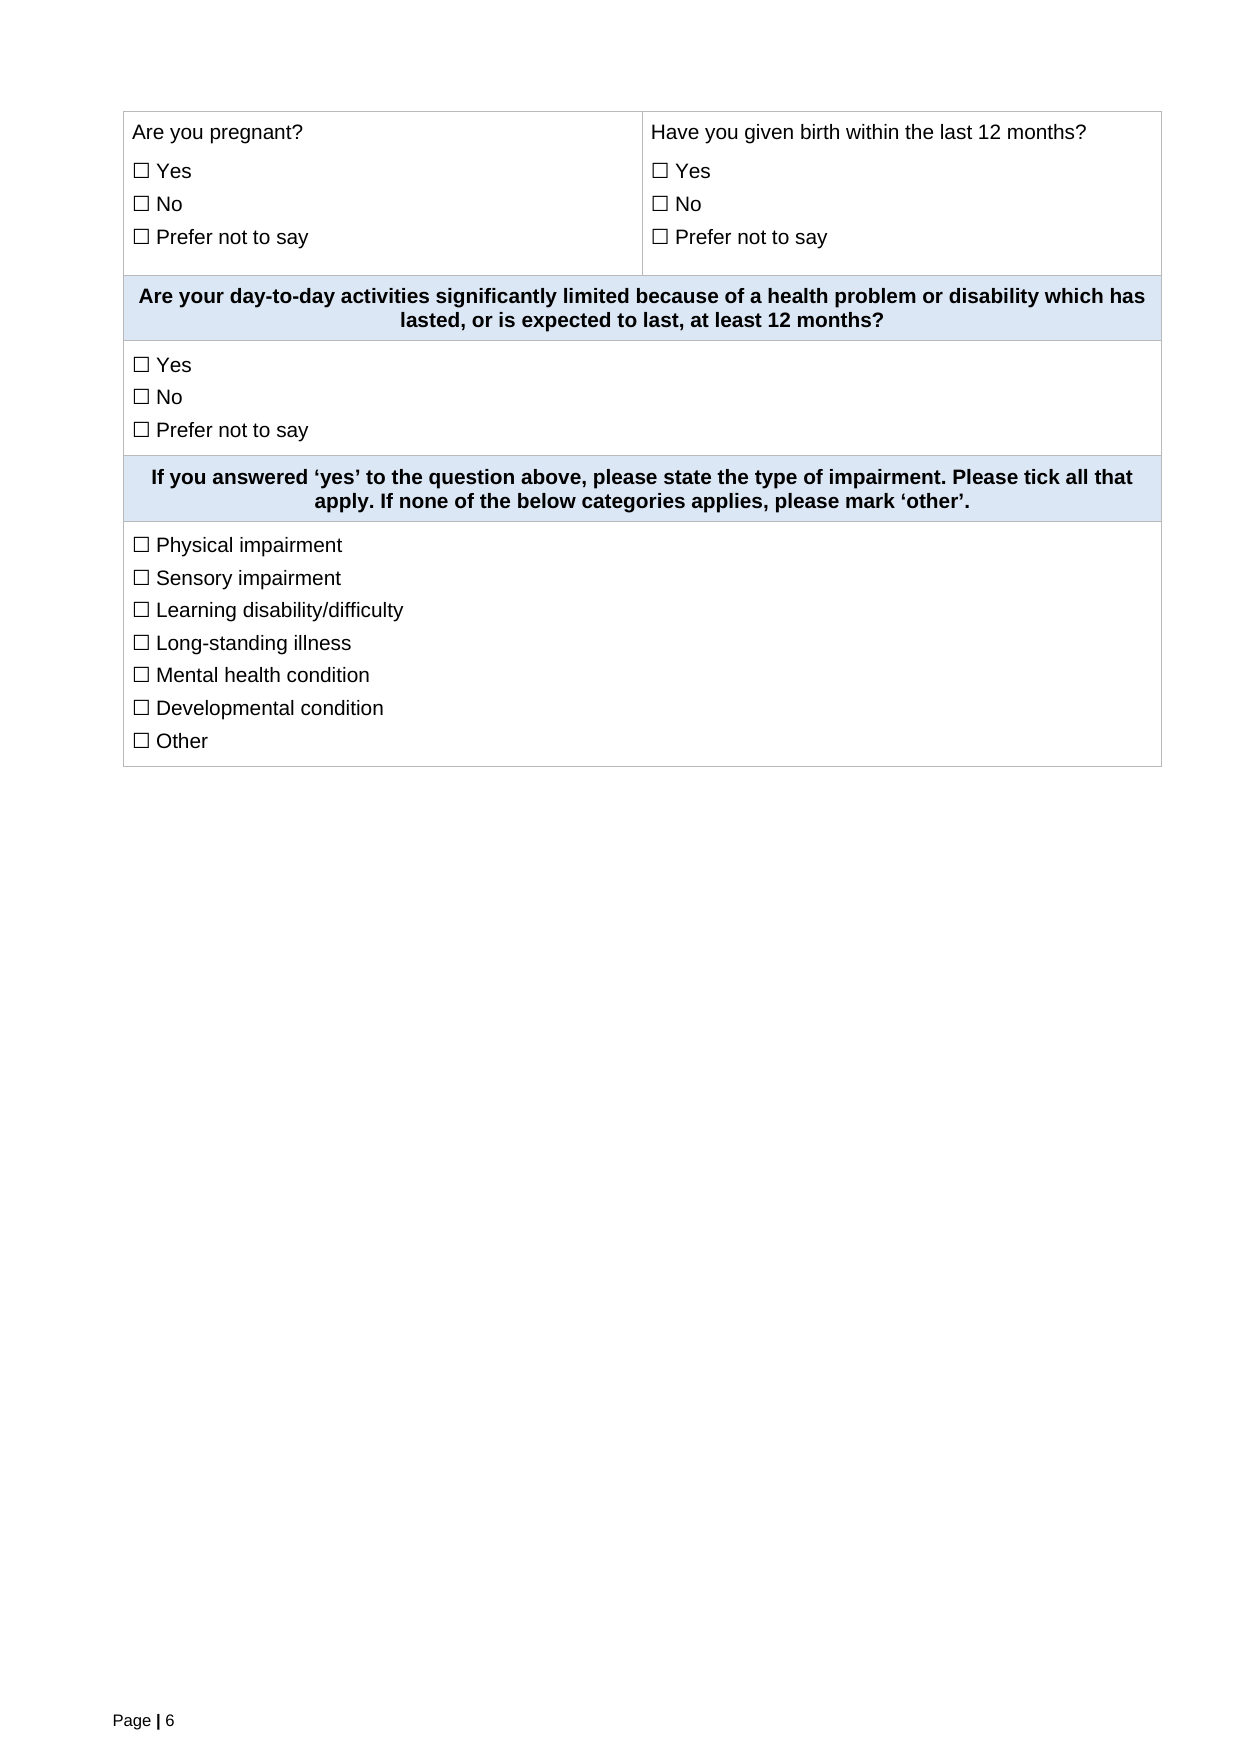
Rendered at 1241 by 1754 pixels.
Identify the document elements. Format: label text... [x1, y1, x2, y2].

table_cell Are you pregnant? ☐ Yes ☐ No ☐ Prefer not to say [124, 112, 642, 275]
table_cell If you answered ‘yes’ to the question above, please state the type of impairment. Please tick all that apply. If none of the below categories applies, please mark ‘other’. [124, 456, 1161, 521]
table_cell Are your day-to-day activities significantly limited because of a health problem or disability which has lasted, or is expected to last, at least 12 months? [124, 276, 1161, 340]
table_cell Have you given birth within the last 12 months? ☐ Yes ☐ No ☐ Prefer not to say [643, 112, 1161, 275]
table_cell ☐ Yes ☐ No ☐ Prefer not to say [124, 341, 1161, 455]
table_cell ☐ Physical impairment ☐ Sensory impairment ☐ Learning disability/difficulty ☐ Long-standing illness ☐ Mental health condition ☐ Developmental condition ☐ Other [124, 522, 1161, 766]
